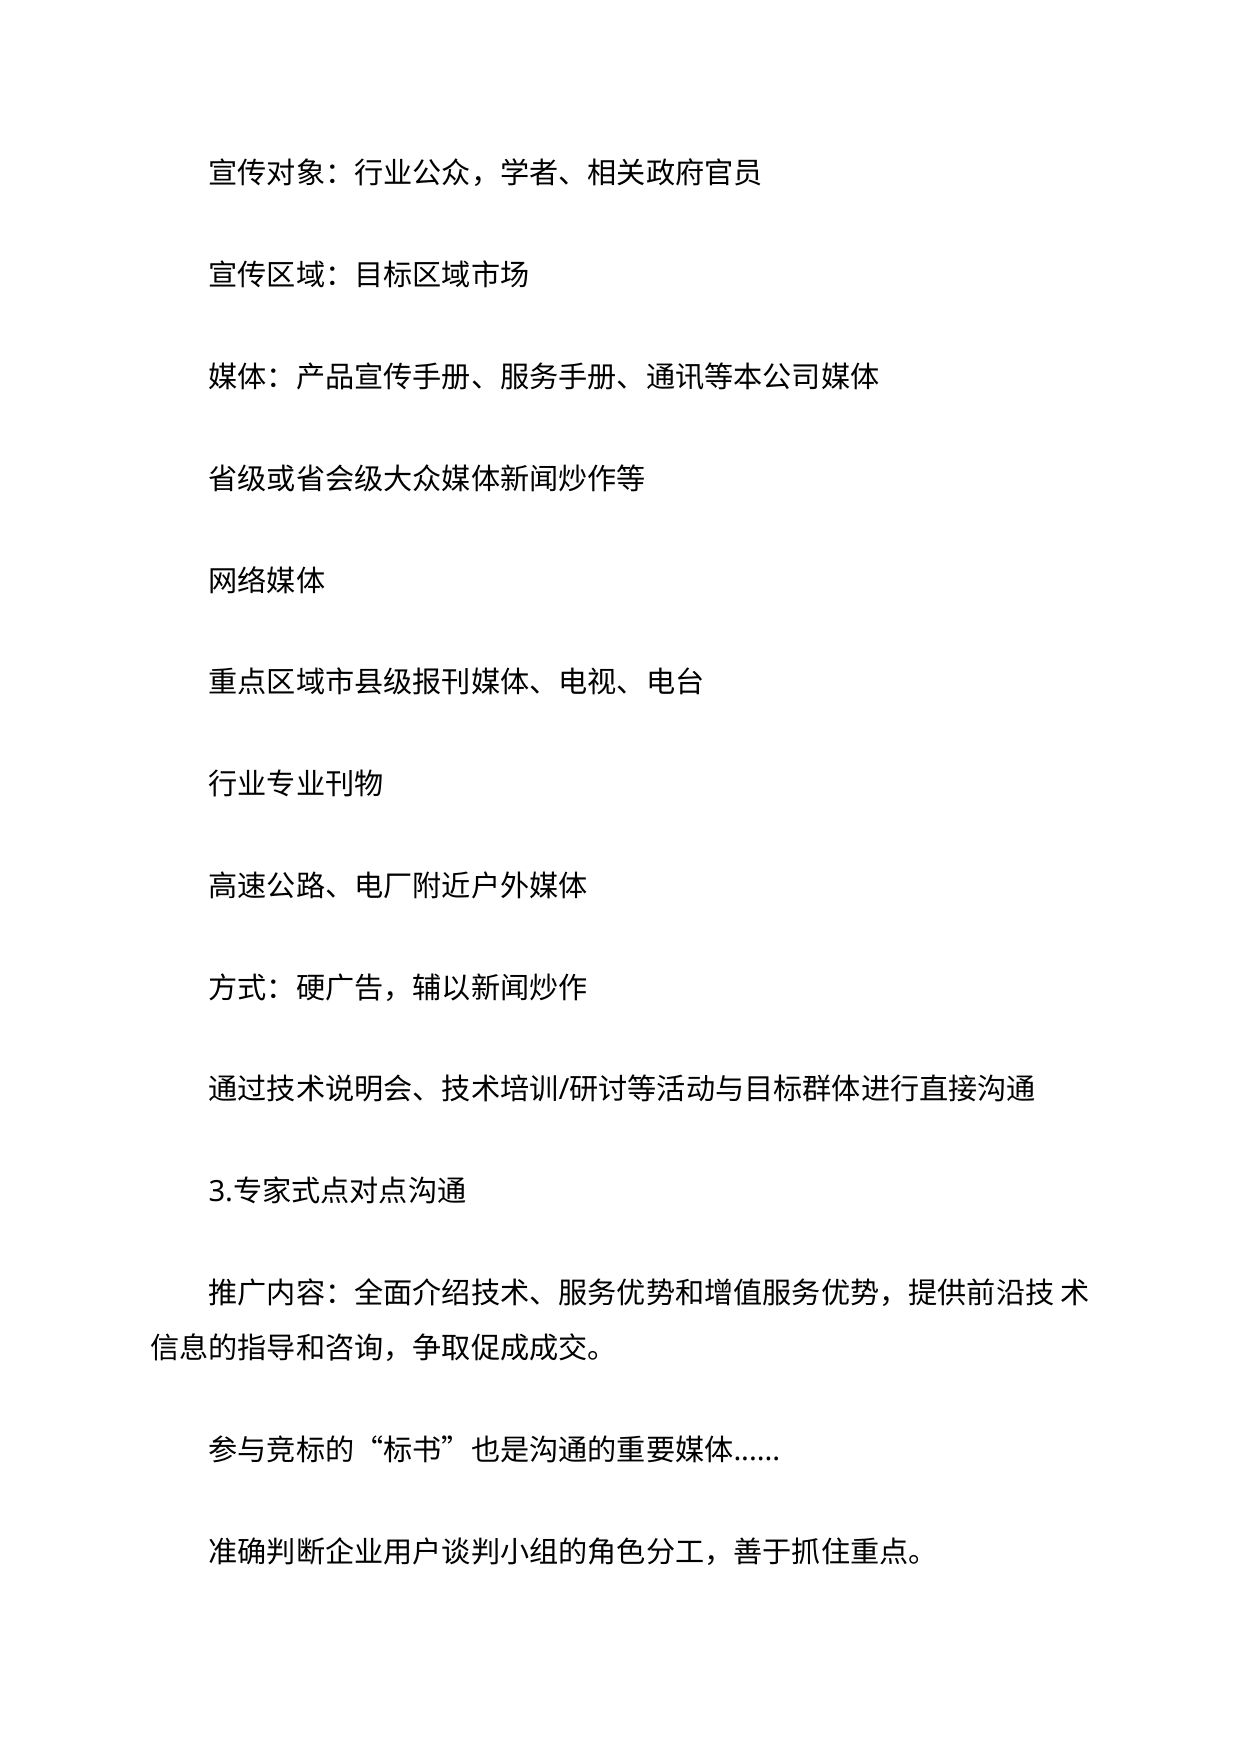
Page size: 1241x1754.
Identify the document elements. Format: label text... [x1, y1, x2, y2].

text 宣传对象：行业公众，学者、相关政府官员 [150, 150, 1090, 192]
text 方式：硬广告，辅以新闻炒作 [150, 964, 1090, 1006]
text 省级或省会级大众媒体新闻炒作等 [150, 455, 1090, 498]
text 宣传区域：目标区域市场 [150, 252, 1090, 294]
text 通过技术说明会、技术培训/研讨等活动与目标群体进行直接沟通 [150, 1066, 1090, 1108]
text 参与竞标的“标书”也是沟通的重要媒体...... [150, 1427, 1090, 1469]
text 推广内容：全面介绍技术、服务优势和增值服务优势，提供前沿技 术信息的指导和咨询，争取促成成交。 [150, 1270, 1090, 1367]
text 准确判断企业用户谈判小组的角色分工，善于抓住重点。 [150, 1528, 1090, 1571]
text 重点区域市县级报刊媒体、电视、电台 [150, 659, 1090, 701]
text 网络媒体 [150, 557, 1090, 599]
text 3.专家式点对点沟通 [150, 1168, 1090, 1210]
text 高速公路、电厂附近户外媒体 [150, 862, 1090, 905]
text 行业专业刊物 [150, 761, 1090, 803]
text 媒体：产品宣传手册、服务手册、通讯等本公司媒体 [150, 353, 1090, 396]
